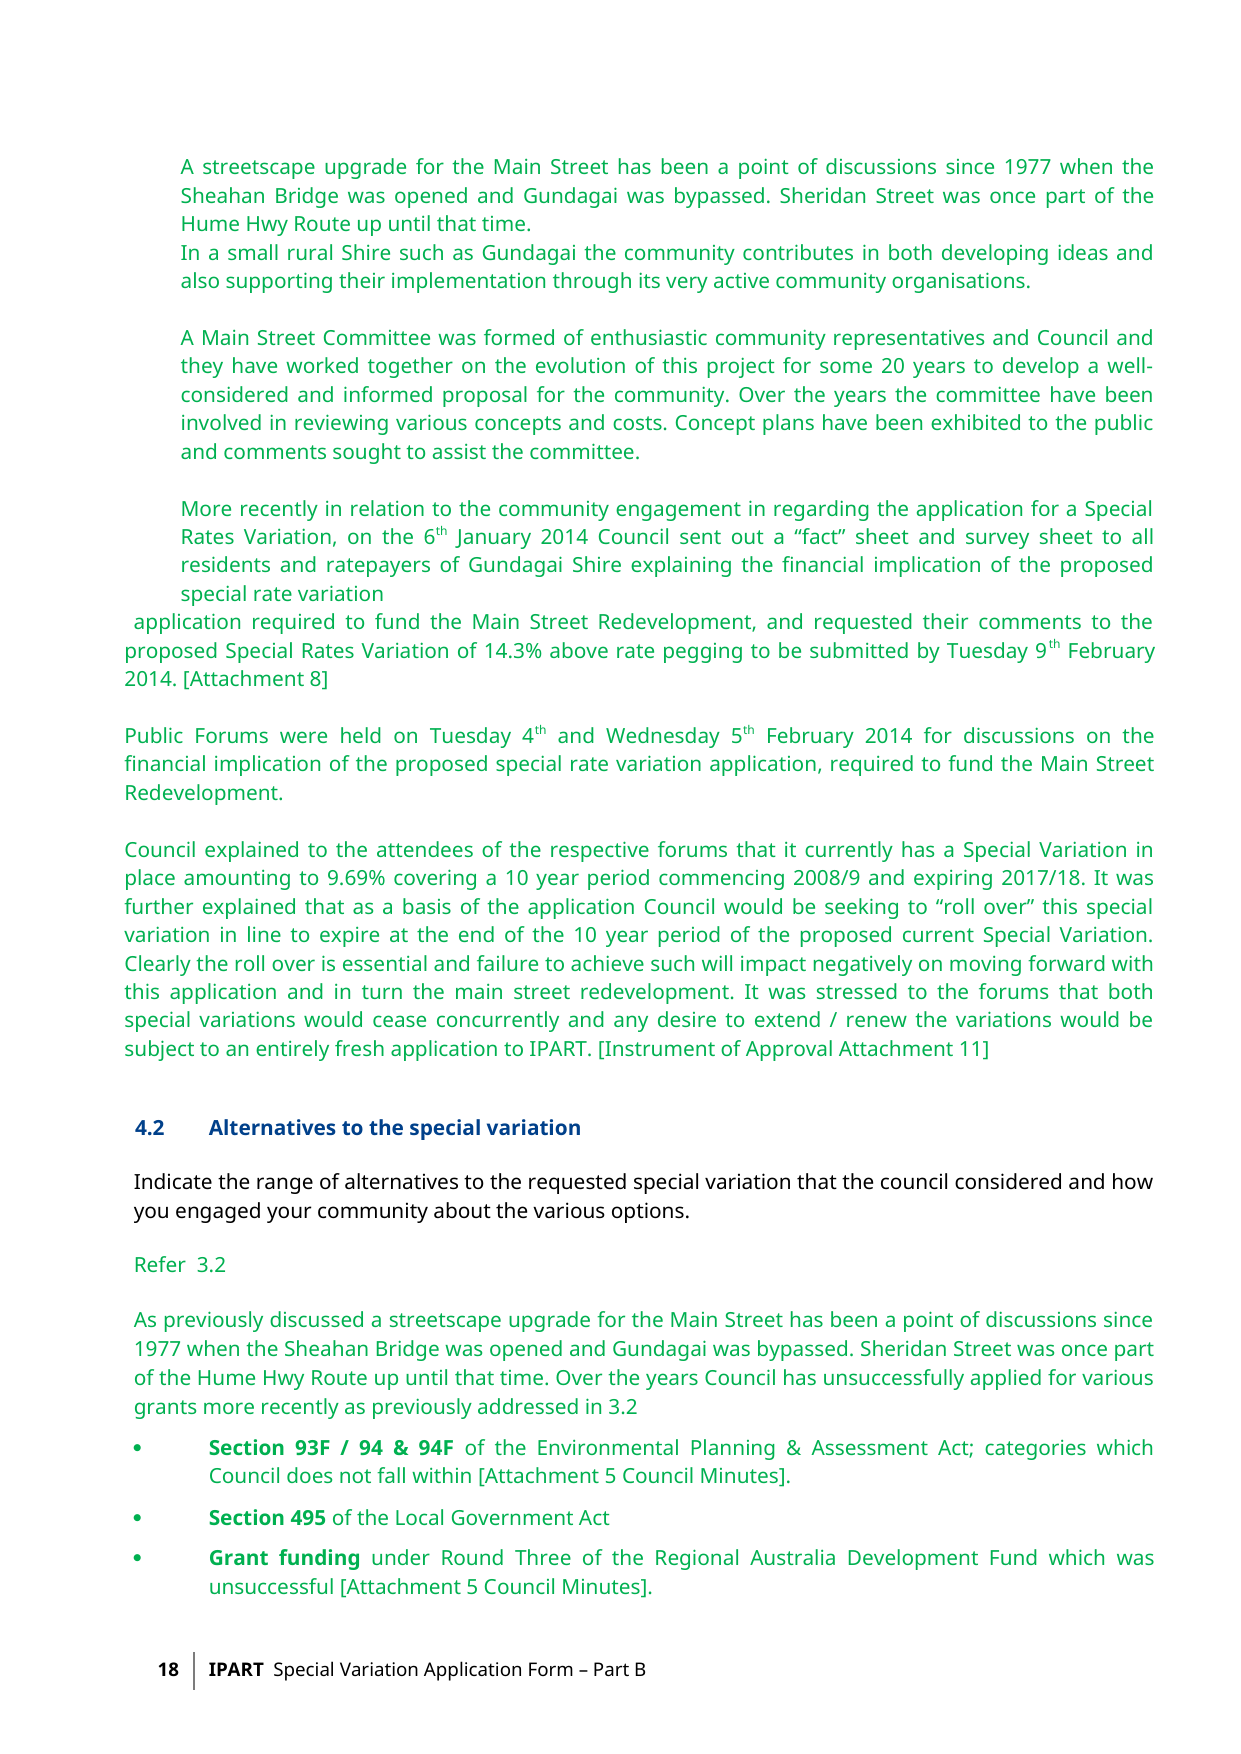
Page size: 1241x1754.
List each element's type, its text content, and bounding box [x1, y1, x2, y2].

text A Main Street Committee was formed of enthusiastic community representatives and Council and they have worked together on the evolution of this project for some 20 years to develop a well-considered and informed proposal for the community. Over the years the committee have been involved in reviewing various concepts and costs. Concept plans have been exhibited to the public and comments sought to assist the committee. [180, 323, 1155, 465]
list Section 93F / 94 & 94F of the Environmental Planning & Assessment Act; categories which Council does not fall within [Attachment 5 Council Minutes]. [133, 1433, 1155, 1490]
text As previously discussed a streetscape upgrade for the Main Street has been a point of discussions since 1977 when the Sheahan Bridge was opened and Gundagai was bypassed. Sheridan Street was once part of the Hume Hwy Route up until that time. Over the years Council has unsuccessfully applied for various grants more recently as previously addressed in 3.2 [133, 1304, 1155, 1421]
subtitle Alternatives to the special variation [135, 1112, 1155, 1142]
text Refer 3.2 [133, 1250, 1155, 1279]
list Section 495 of the Local Government Act [133, 1503, 1155, 1531]
text More recently in relation to the community engagement in regarding the application for a Special Rates Variation, on the 6th January 2014 Council sent out a “fact” sheet and survey sheet to all residents and ratepayers of Gundagai Shire explaining the financial implication of the proposed special rate variation [180, 494, 1155, 607]
text A streetscape upgrade for the Main Street has been a point of discussions since 1977 when the Sheahan Bridge was opened and Gundagai was bypassed. Sheridan Street was once part of the Hume Hwy Route up until that time. [180, 152, 1155, 238]
text Council explained to the attendees of the respective forums that it currently has a Special Variation in place amounting to 9.69% covering a 10 year period commencing 2008/9 and expiring 2017/18. It was further explained that as a basis of the application Council would be seeking to “roll over” this special variation in line to expire at the end of the 10 year period of the proposed current Special Variation. Clearly the roll over is essential and failure to achieve such will impact negatively on moving forward with this application and in turn the main street redevelopment. It was stressed to the forums that both special variations would cease concurrently and any desire to extend / renew the variations would be subject to an entirely fresh application to IPART. [Instrument of Approval Attachment 11] [124, 835, 1155, 1062]
list Grant funding under Round Three of the Regional Australia Development Fund which was unsuccessful [Attachment 5 Council Minutes]. [133, 1543, 1155, 1600]
text Indicate the range of alternatives to the requested special variation that the council considered and how you engaged your community about the various options. [133, 1167, 1155, 1225]
text Public Forums were held on Tuesday 4th and Wednesday 5th February 2014 for discussions on the financial implication of the proposed special rate variation application, required to fund the Main Street Redevelopment. [124, 721, 1155, 806]
text In a small rural Shire such as Gundagai the community contributes in both developing ideas and also supporting their implementation through its very active community organisations. [180, 238, 1155, 294]
text application required to fund the Main Street Redevelopment, and requested their comments to the proposed Special Rates Variation of 14.3% above rate pegging to be submitted by Tuesday 9th February 2014. [Attachment 8] [124, 607, 1155, 693]
